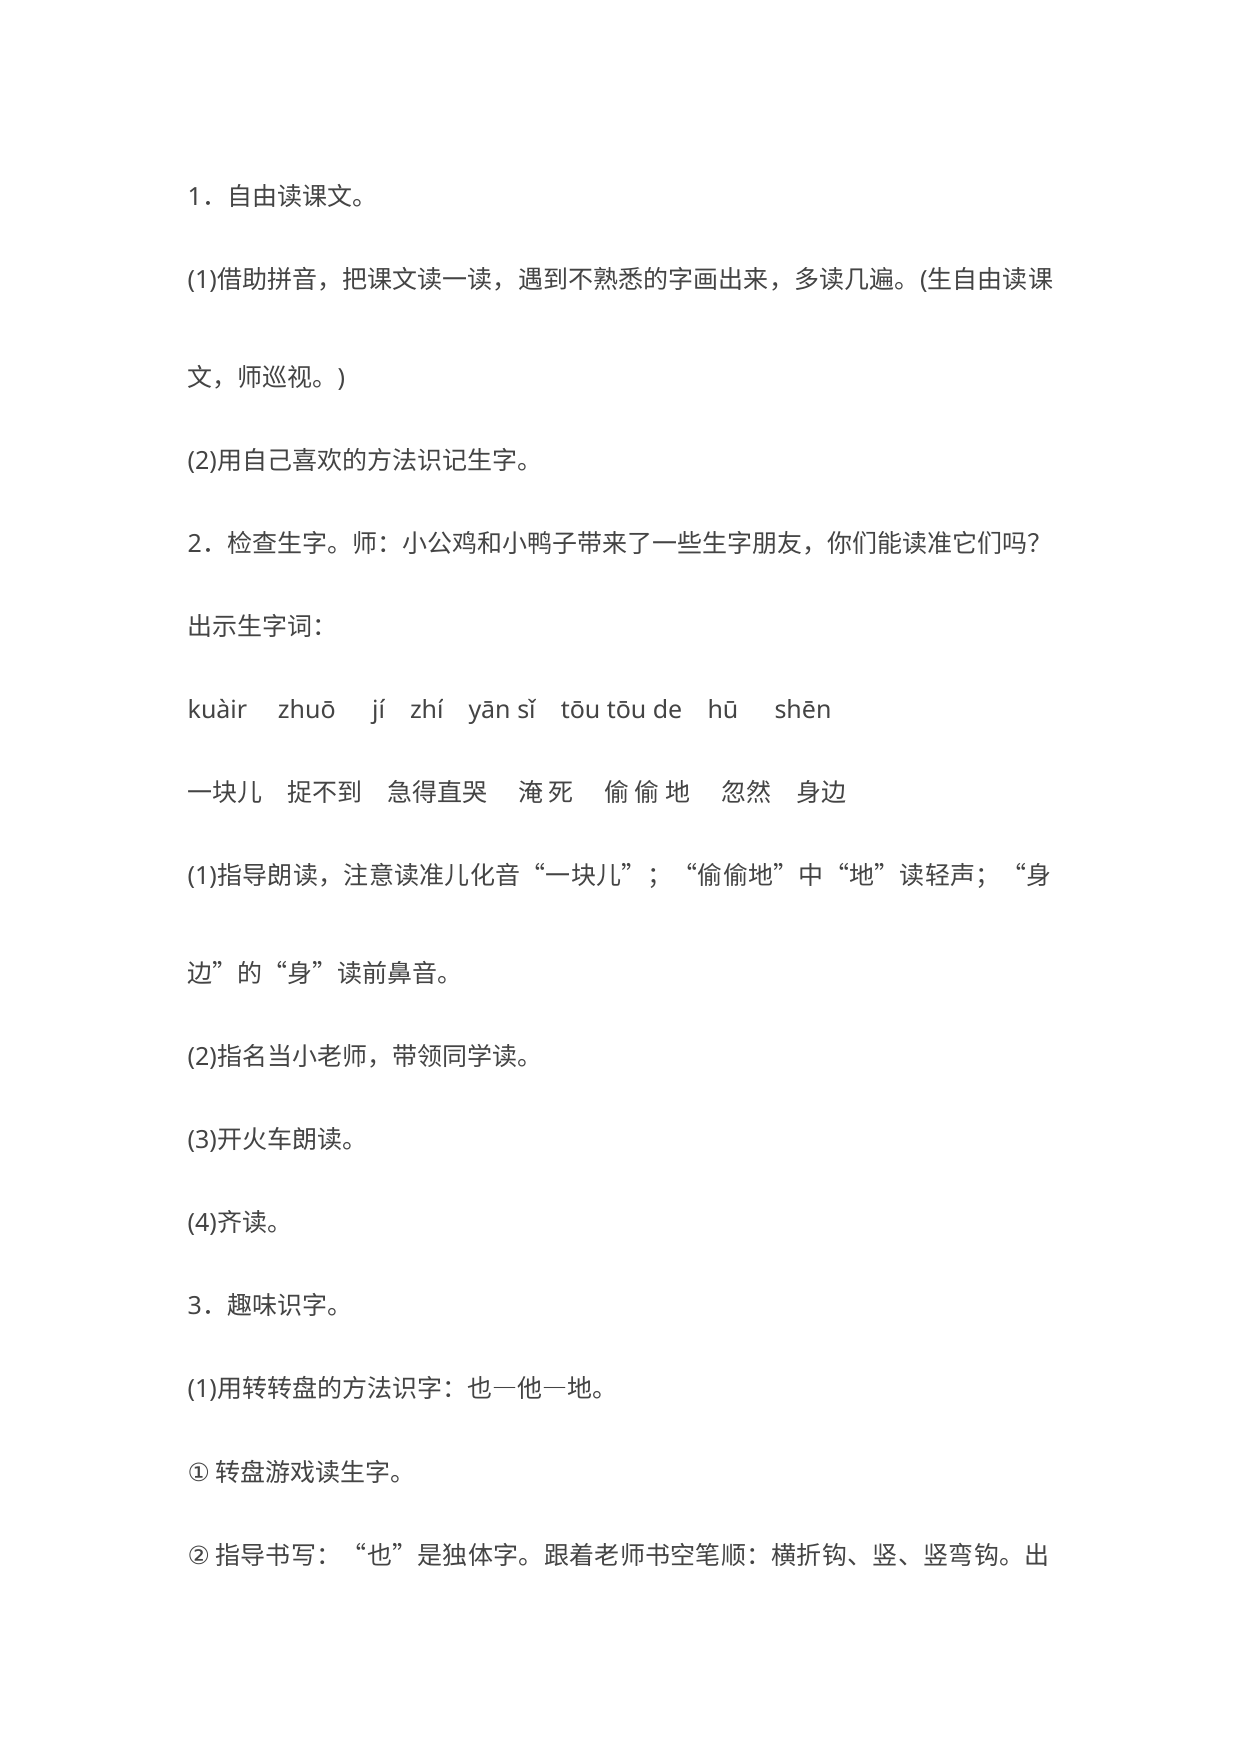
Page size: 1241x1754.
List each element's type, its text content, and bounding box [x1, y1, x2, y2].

text (2)用自己喜欢的方法识记生字。 [187, 426, 1053, 491]
text 出示生字词： [187, 592, 1053, 657]
text kuàir zhuō jí zhí yān sǐ tōu tōu de hū shēn [187, 675, 1053, 740]
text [187, 1521, 1053, 1586]
text (2)指名当小老师，带领同学读。 [187, 1022, 1053, 1087]
text 一块儿 捉不到 急得直哭 淹 死 偷 偷 地 忽然 身边 [187, 758, 1053, 823]
text (4)齐读。 [187, 1188, 1053, 1253]
text ①转盘游戏读生字。 [187, 1438, 1053, 1503]
text (1)借助拼音，把课文读一读，遇到不熟悉的字画出来，多读几遍。(生自由读课文，师巡视。) [187, 245, 1053, 408]
text (1)指导朗读，注意读准儿化音“一块儿”；“偷偷地”中“地”读轻声；“身边”的“身”读前鼻音。 [187, 841, 1053, 1004]
text (3)开火车朗读。 [187, 1105, 1053, 1170]
text 1．自由读课文。 [187, 162, 1053, 227]
text (1)用转转盘的方法识字：也—他—地。 [187, 1354, 1053, 1419]
text 2．检查生字。师：小公鸡和小鸭子带来了一些生字朋友，你们能读准它们吗？ [187, 509, 1053, 574]
text 3．趣味识字。 [187, 1271, 1053, 1336]
